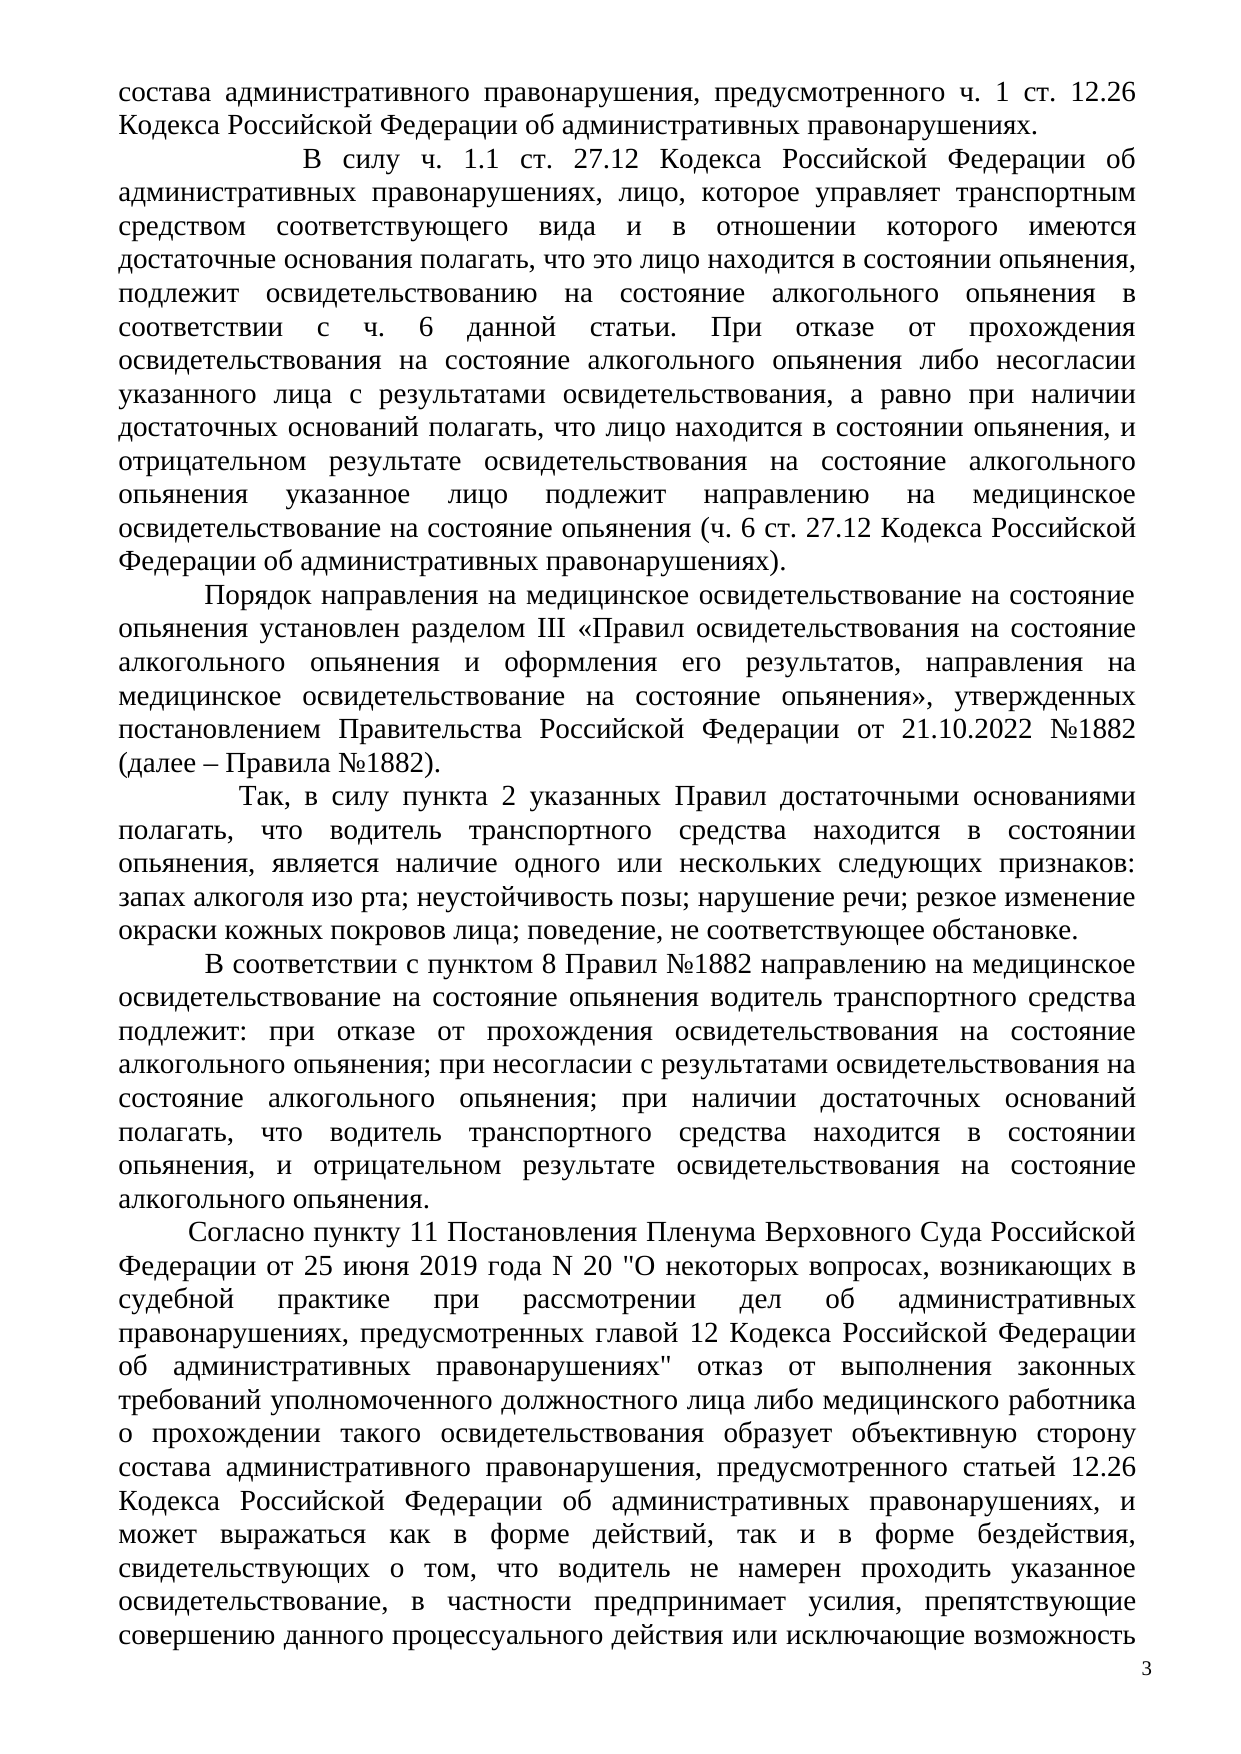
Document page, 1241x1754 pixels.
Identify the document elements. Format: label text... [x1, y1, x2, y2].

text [118, 1214, 1137, 1650]
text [118, 74, 1137, 141]
text В силу ч. 1.1 ст. 27.12 Кодекса Российской Федерации об административных правонарушениях, лицо, которое управляет транспортным средством соответствующего вида и в отношении которого имеются достаточные основания полагать, что это лицо находится в состоянии опьянения, подлежит освидетельствованию на состояние алкогольного опьянения в соответствии с ч. 6 данной статьи. При отказе от прохождения освидетельствования на состояние алкогольного опьянения либо несогласии указанного лица с результатами освидетельствования, а равно при наличии достаточных оснований полагать, что лицо находится в состоянии опьянения, и отрицательном результате освидетельствования на состояние алкогольного опьянения указанное лицо подлежит направлению на медицинское освидетельствование на состояние опьянения (ч. 6 ст. 27.12 Кодекса Российской Федерации об административных правонарушениях). [118, 141, 1137, 577]
text В соответствии с пунктом 8 Правил №1882 направлению на медицинское освидетельствование на состояние опьянения водитель транспортного средства подлежит: при отказе от прохождения освидетельствования на состояние алкогольного опьянения; при несогласии с результатами освидетельствования на состояние алкогольного опьянения; при наличии достаточных оснований полагать, что водитель транспортного средства находится в состоянии опьянения, и отрицательном результате освидетельствования на состояние алкогольного опьянения. [118, 946, 1137, 1214]
text Порядок направления на медицинское освидетельствование на состояние опьянения установлен разделом III «Правил освидетельствования на состояние алкогольного опьянения и оформления его результатов, направления на медицинское освидетельствование на состояние опьянения», утвержденных постановлением Правительства Российской Федерации от 21.10.2022 №1882 (далее – Правила №1882). [118, 577, 1137, 778]
text Так, в силу пункта 2 указанных Правил достаточными основаниями полагать, что водитель транспортного средства находится в состоянии опьянения, является наличие одного или нескольких следующих признаков: запах алкоголя изо рта; неустойчивость позы; нарушение речи; резкое изменение окраски кожных покровов лица; поведение, не соответствующее обстановке. [118, 778, 1137, 946]
